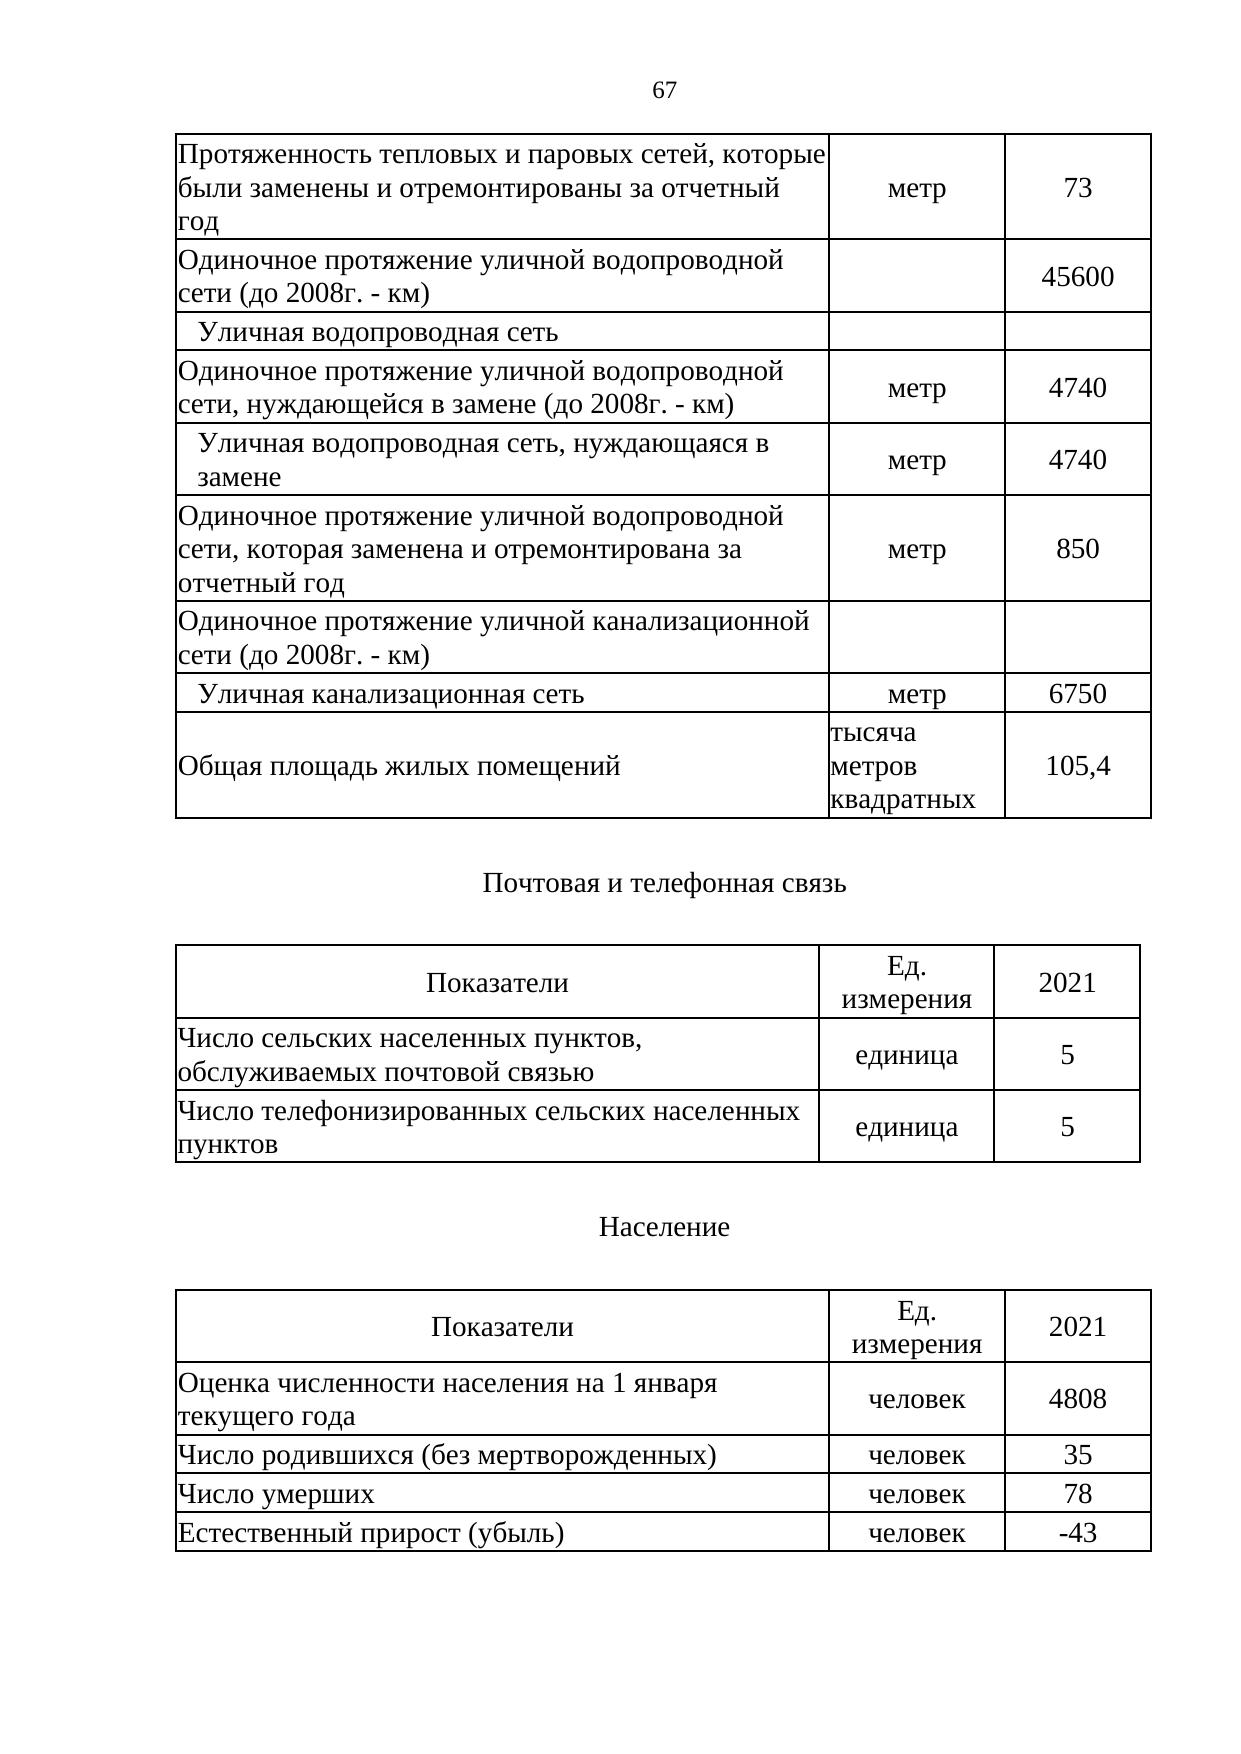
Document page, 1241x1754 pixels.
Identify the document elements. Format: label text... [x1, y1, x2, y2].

table_cell Общая площадь жилых помещений [177, 713, 828, 817]
table_cell человек [830, 1363, 1004, 1433]
table_cell Число умерших [177, 1474, 828, 1511]
table_cell [1006, 313, 1150, 349]
text Население [177, 1209, 1152, 1243]
table_cell Уличная водопроводная сеть [177, 313, 828, 349]
table_cell метр [830, 674, 1004, 711]
table_header Показатели [177, 946, 818, 1017]
table_cell метр [830, 496, 1004, 600]
table_cell Одиночное протяжение уличной канализационной сети (до 2008г. - км) [177, 602, 828, 672]
table_cell Одиночное протяжение уличной водопроводной сети, нуждающейся в замене (до 2008г. - км) [177, 351, 828, 422]
table_cell 5 [995, 1019, 1139, 1089]
table_cell [830, 240, 1004, 311]
table_cell Уличная водопроводная сеть, нуждающаяся в замене [177, 424, 828, 494]
table_cell человек [830, 1474, 1004, 1511]
table_cell Одиночное протяжение уличной водопроводной сети, которая заменена и отремонтирована за отчетный год [177, 496, 828, 600]
table_cell Число телефонизированных сельских населенных пунктов [177, 1091, 818, 1161]
text Почтовая и телефонная связь [177, 865, 1152, 898]
table_cell Протяженность тепловых и паровых сетей, которые были заменены и отремонтированы за отчетный год [177, 135, 828, 238]
table_header 2021 [1006, 1291, 1150, 1361]
table_cell -43 [1006, 1513, 1150, 1550]
table_cell Число сельских населенных пунктов, обслуживаемых почтовой связью [177, 1019, 818, 1089]
table_cell Число родившихся (без мертворожденных) [177, 1436, 828, 1472]
table_cell 5 [995, 1091, 1139, 1161]
table_cell человек [830, 1513, 1004, 1550]
table_cell [830, 602, 1004, 672]
table_cell 78 [1006, 1474, 1150, 1511]
table_cell [830, 313, 1004, 349]
table_cell 105,4 [1006, 713, 1150, 817]
table_cell 73 [1006, 135, 1150, 238]
table_header Ед. измерения [830, 1291, 1004, 1361]
table_cell тысяча метров квадратных [830, 713, 1004, 817]
table_cell единица [820, 1091, 993, 1161]
table_cell 35 [1006, 1436, 1150, 1472]
table_cell человек [830, 1436, 1004, 1472]
table_cell Естественный прирост (убыль) [177, 1513, 828, 1550]
table_cell метр [830, 424, 1004, 494]
table_cell Уличная канализационная сеть [177, 674, 828, 711]
table_cell 4808 [1006, 1363, 1150, 1433]
table_cell 4740 [1006, 424, 1150, 494]
table_header Ед. измерения [820, 946, 993, 1017]
table_cell 4740 [1006, 351, 1150, 422]
table_header Показатели [177, 1291, 828, 1361]
table_cell 45600 [1006, 240, 1150, 311]
table_cell 6750 [1006, 674, 1150, 711]
table_header 2021 [995, 946, 1139, 1017]
table_cell метр [830, 135, 1004, 238]
table_cell 850 [1006, 496, 1150, 600]
table_cell единица [820, 1019, 993, 1089]
table_cell [1006, 602, 1150, 672]
table_cell Одиночное протяжение уличной водопроводной сети (до 2008г. - км) [177, 240, 828, 311]
table_cell метр [830, 351, 1004, 422]
table_cell Оценка численности населения на 1 января текущего года [177, 1363, 828, 1433]
